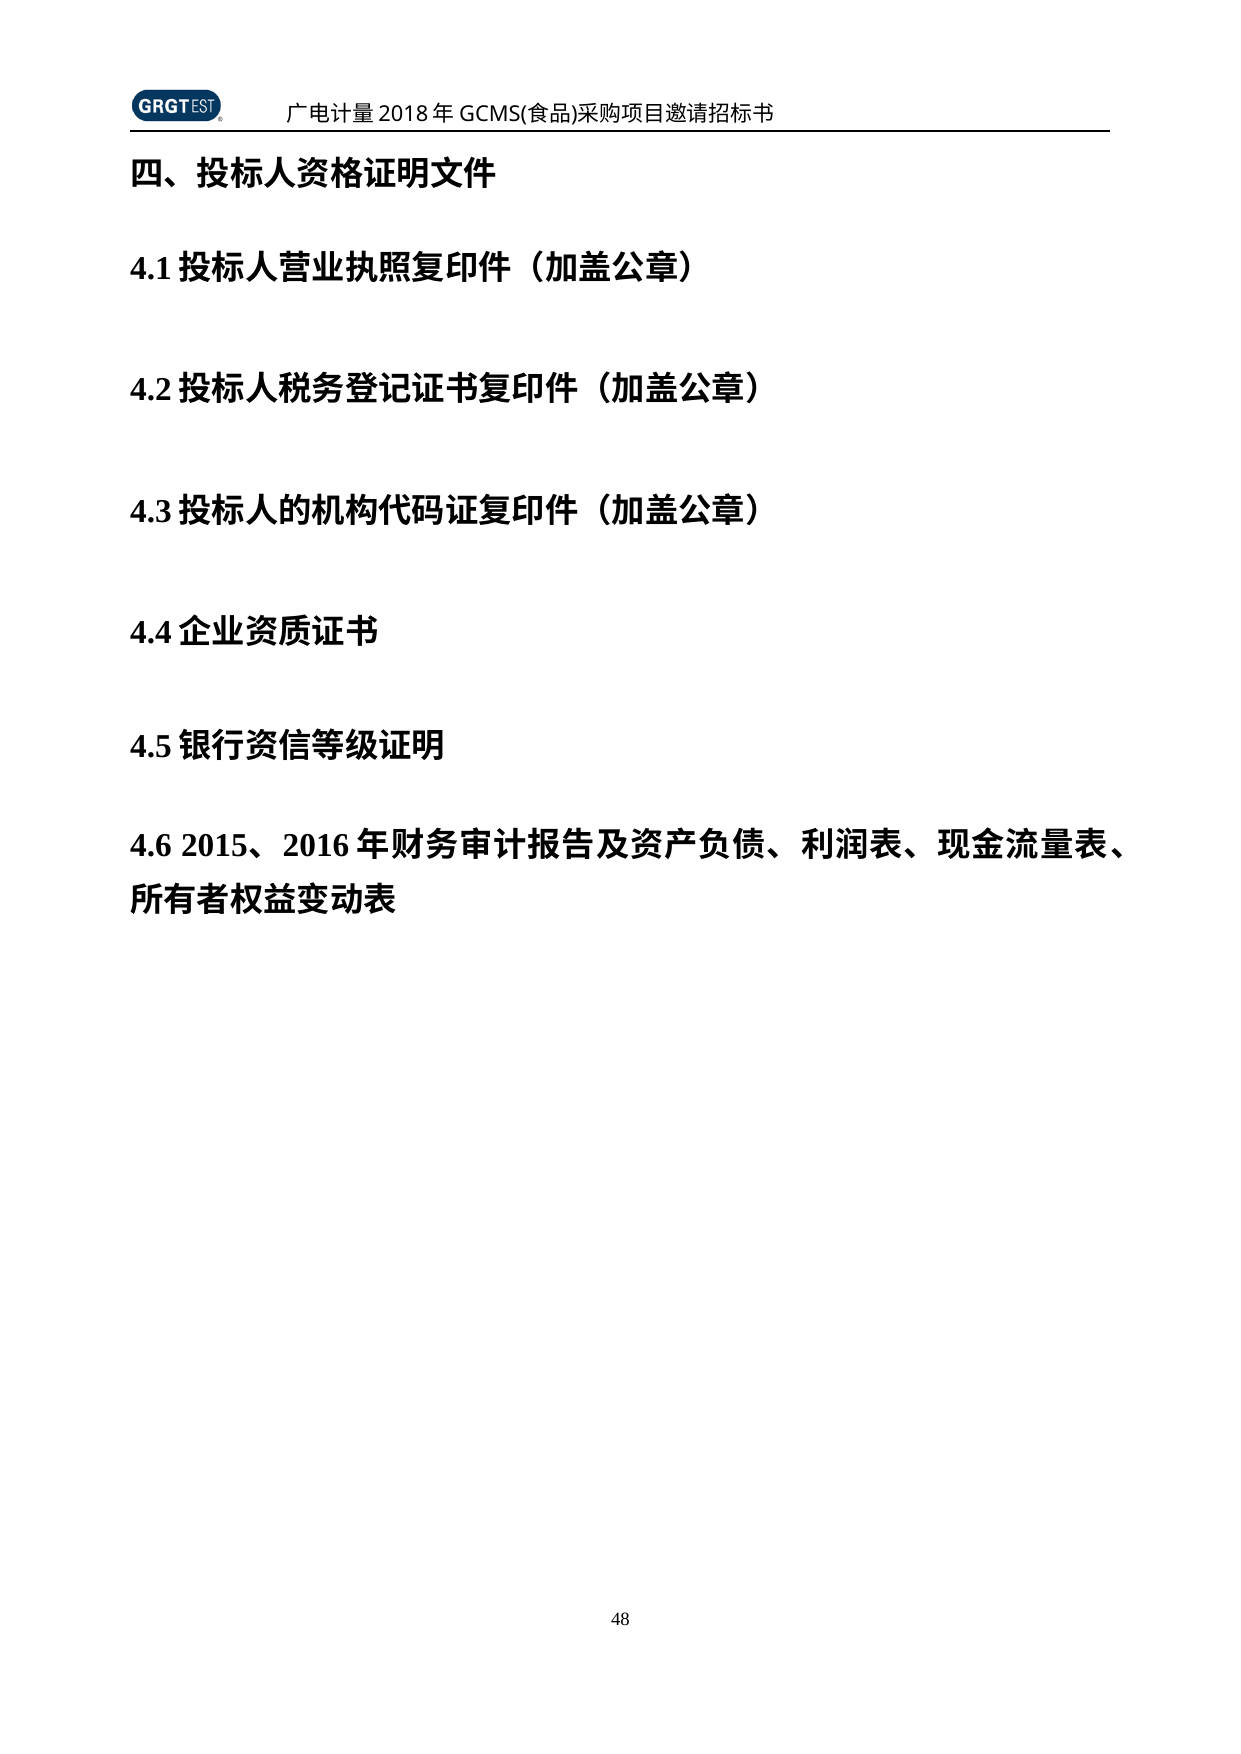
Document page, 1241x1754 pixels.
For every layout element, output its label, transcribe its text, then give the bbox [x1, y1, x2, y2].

text 4.6 2015、2016年财务审计报告及资产负债、利润表、现金流量表、所有者权益变动表 [130, 818, 1110, 921]
text 4.5银行资信等级证明 [130, 718, 1110, 767]
subtitle 4.1投标人营业执照复印件（加盖公章） [130, 232, 1110, 297]
subtitle 4.4企业资质证书 [130, 597, 1110, 662]
subtitle 四、投标人资格证明文件 [130, 138, 1110, 203]
picture [129, 88, 224, 122]
subtitle 4.3投标人的机构代码证复印件（加盖公章） [130, 475, 1110, 540]
subtitle 4.2投标人税务登记证书复印件（加盖公章） [130, 354, 1110, 419]
